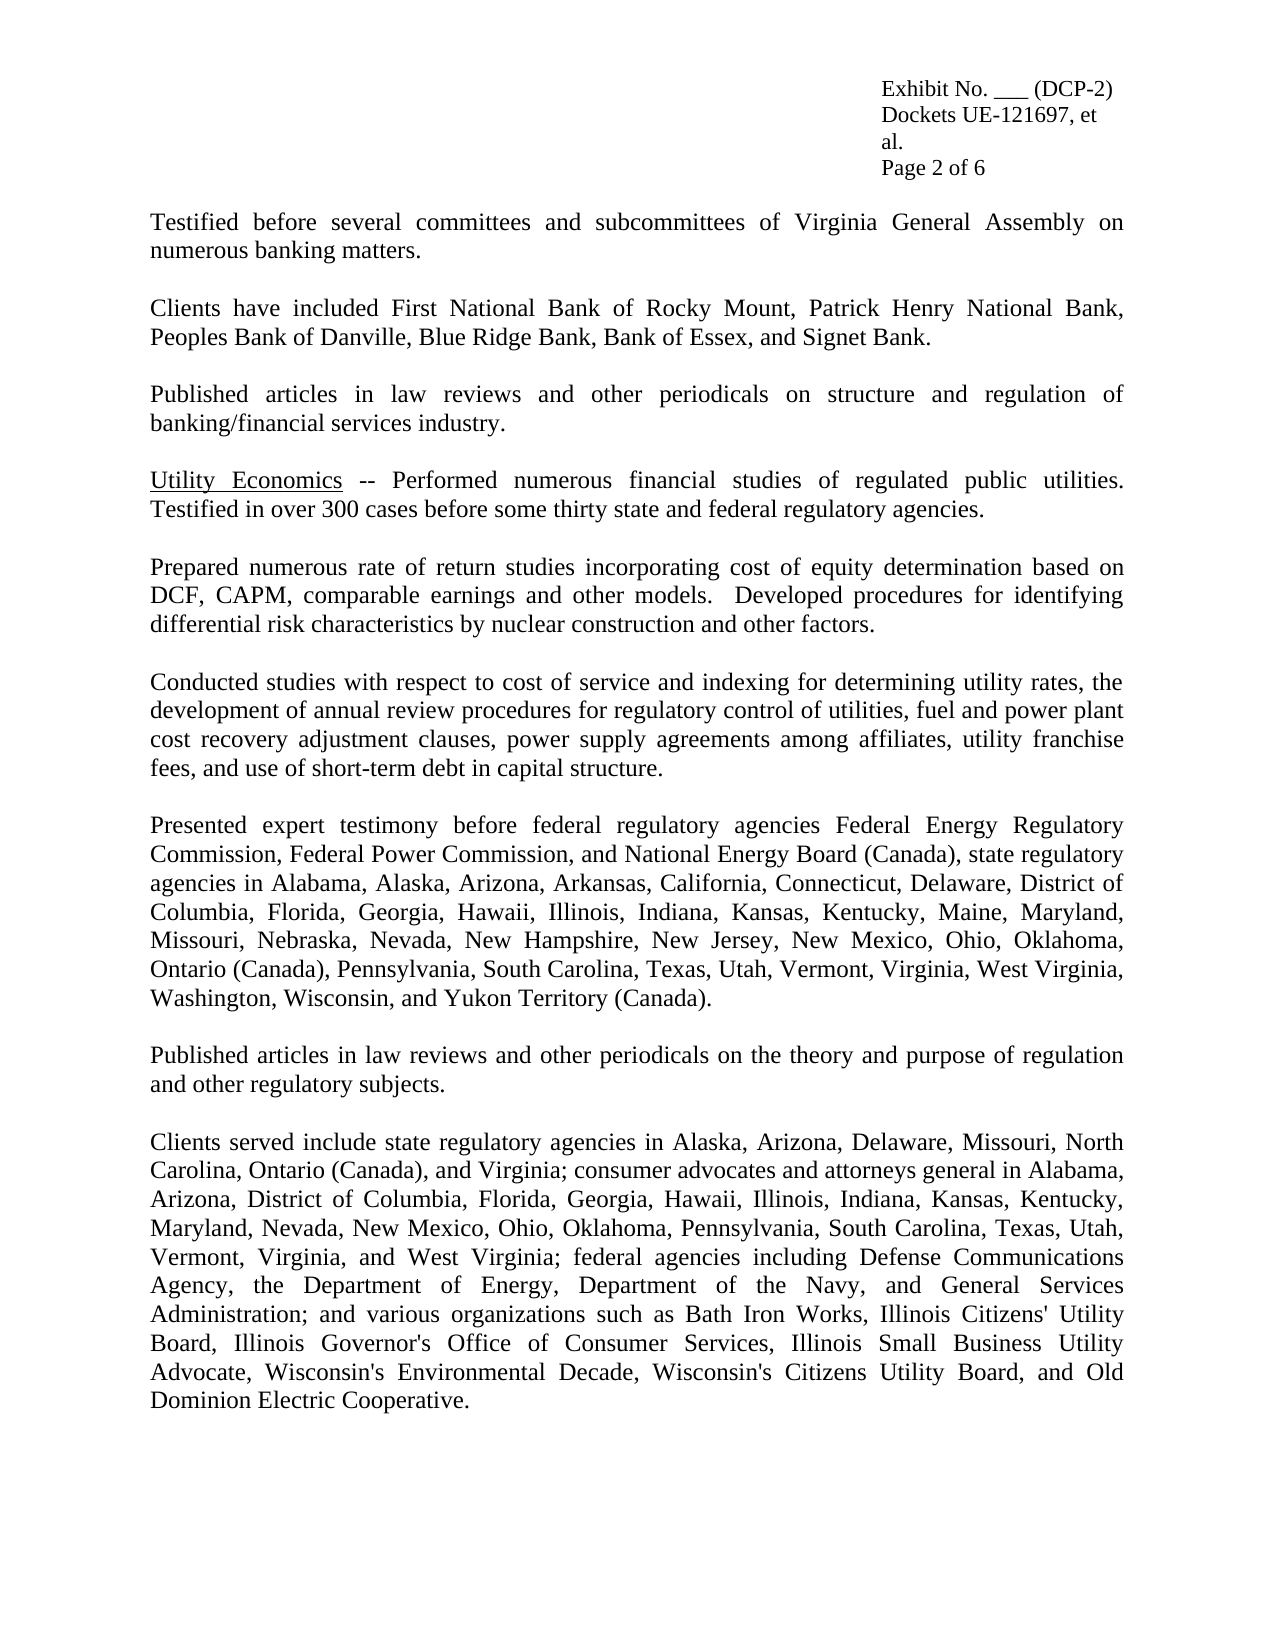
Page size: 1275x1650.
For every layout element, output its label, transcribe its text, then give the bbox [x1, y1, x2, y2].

text Clients have included First National Bank of Rocky Mount, Patrick Henry National Bank, Peoples Bank of Danville, Blue Ridge Bank, Bank of Essex, and Signet Bank. [150, 293, 1125, 351]
text Conducted studies with respect to cost of service and indexing for determining utility rates, the development of annual review procedures for regulatory control of utilities, fuel and power plant cost recovery adjustment clauses, power supply agreements among affiliates, utility franchise fees, and use of short-term debt in capital structure. [150, 667, 1125, 782]
text Published articles in law reviews and other periodicals on structure and regulation of banking/financial services industry. [150, 379, 1125, 437]
text Utility Economics -- Performed numerous financial studies of regulated public utilities. Testified in over 300 cases before some thirty state and federal regulatory agencies. [150, 466, 1125, 523]
text Published articles in law reviews and other periodicals on the theory and purpose of regulation and other regulatory subjects. [150, 1041, 1125, 1098]
text Prepared numerous rate of return studies incorporating cost of equity determination based on DCF, CAPM, comparable earnings and other models. Developed procedures for identifying differential risk characteristics by nuclear construction and other factors. [150, 552, 1125, 638]
text Testified before several committees and subcommittees of Virginia General Assembly on numerous banking matters. [150, 207, 1125, 264]
text Clients served include state regulatory agencies in Alaska, Arizona, Delaware, Missouri, North Carolina, Ontario (Canada), and Virginia; consumer advocates and attorneys general in Alabama, Arizona, District of Columbia, Florida, Georgia, Hawaii, Illinois, Indiana, Kansas, Kentucky, Maryland, Nevada, New Mexico, Ohio, Oklahoma, Pennsylvania, South Carolina, Texas, Utah, Vermont, Virginia, and West Virginia; federal agencies including Defense Communications Agency, the Department of Energy, Department of the Navy, and General Services Administration; and various organizations such as Bath Iron Works, Illinois Citizens' Utility Board, Illinois Governor's Office of Consumer Services, Illinois Small Business Utility Advocate, Wisconsin's Environmental Decade, Wisconsin's Citizens Utility Board, and Old Dominion Electric Cooperative. [150, 1127, 1125, 1414]
text Presented expert testimony before federal regulatory agencies Federal Energy Regulatory Commission, Federal Power Commission, and National Energy Board (Canada), state regulatory agencies in Alabama, Alaska, Arizona, Arkansas, California, Connecticut, Delaware, District of Columbia, Florida, Georgia, Hawaii, Illinois, Indiana, Kansas, Kentucky, Maine, Maryland, Missouri, Nebraska, Nevada, New Hampshire, New Jersey, New Mexico, Ohio, Oklahoma, Ontario (Canada), Pennsylvania, South Carolina, Texas, Utah, Vermont, Virginia, West Virginia, Washington, Wisconsin, and Yukon Territory (Canada). [150, 811, 1125, 1012]
